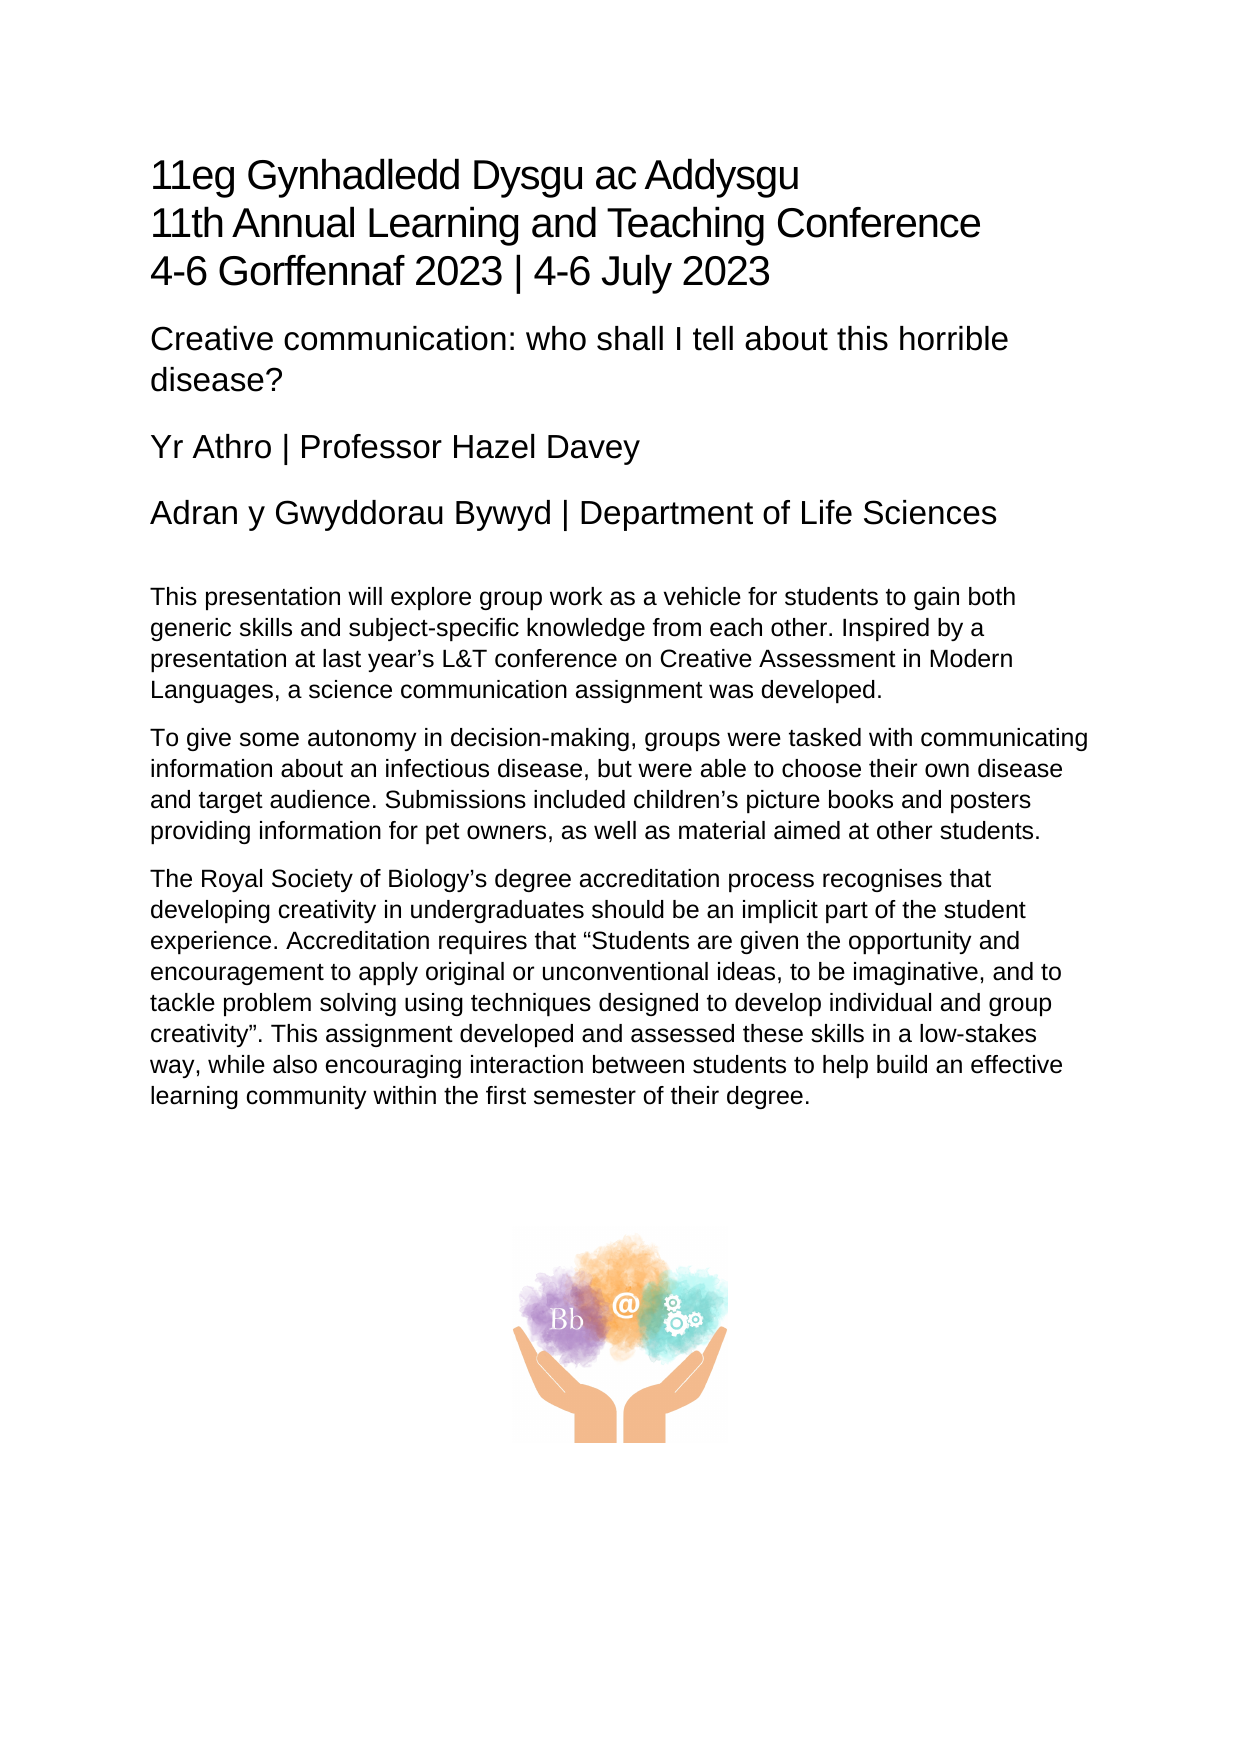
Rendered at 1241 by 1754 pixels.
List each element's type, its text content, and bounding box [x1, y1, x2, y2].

text This presentation will explore group work as a vehicle for students to gain both generic skills and subject-specific knowledge from each other. Inspired by a presentation at last year’s L&T conference on Creative Assessment in Modern Languages, a science communication assignment was developed. [150, 582, 1090, 704]
text To give some autonomy in decision-making, groups were tasked with communicating information about an infectious disease, but were able to choose their own disease and target audience. Submissions included children’s picture books and posters providing information for pet owners, as well as material aimed at other students. [150, 723, 1090, 845]
text Creative communication: who shall I tell about this horrible disease? [150, 319, 1090, 399]
text Adran y Gwyddorau Bywyd | Department of Life Sciences [150, 493, 1090, 532]
title 11th Annual Learning and Teaching Conference [150, 198, 1090, 246]
title 11eg Gynhadledd Dysgu ac Addysgu [150, 150, 1090, 198]
text The Royal Society of Biology’s degree accreditation process recognises that developing creativity in undergraduates should be an implicit part of the student experience. Accreditation requires that “Students are given the opportunity and encouragement to apply original or unconventional ideas, to be imaginative, and to tackle problem solving using techniques designed to develop individual and group creativity”. This assignment developed and assessed these skills in a low-stakes way, while also encouraging interaction between students to help build an effective learning community within the first semester of their degree. [150, 864, 1090, 1110]
title 4-6 Gorffennaf 2023 | 4-6 July 2023 [150, 246, 1090, 294]
text Yr Athro | Professor Hazel Davey [150, 427, 1090, 465]
